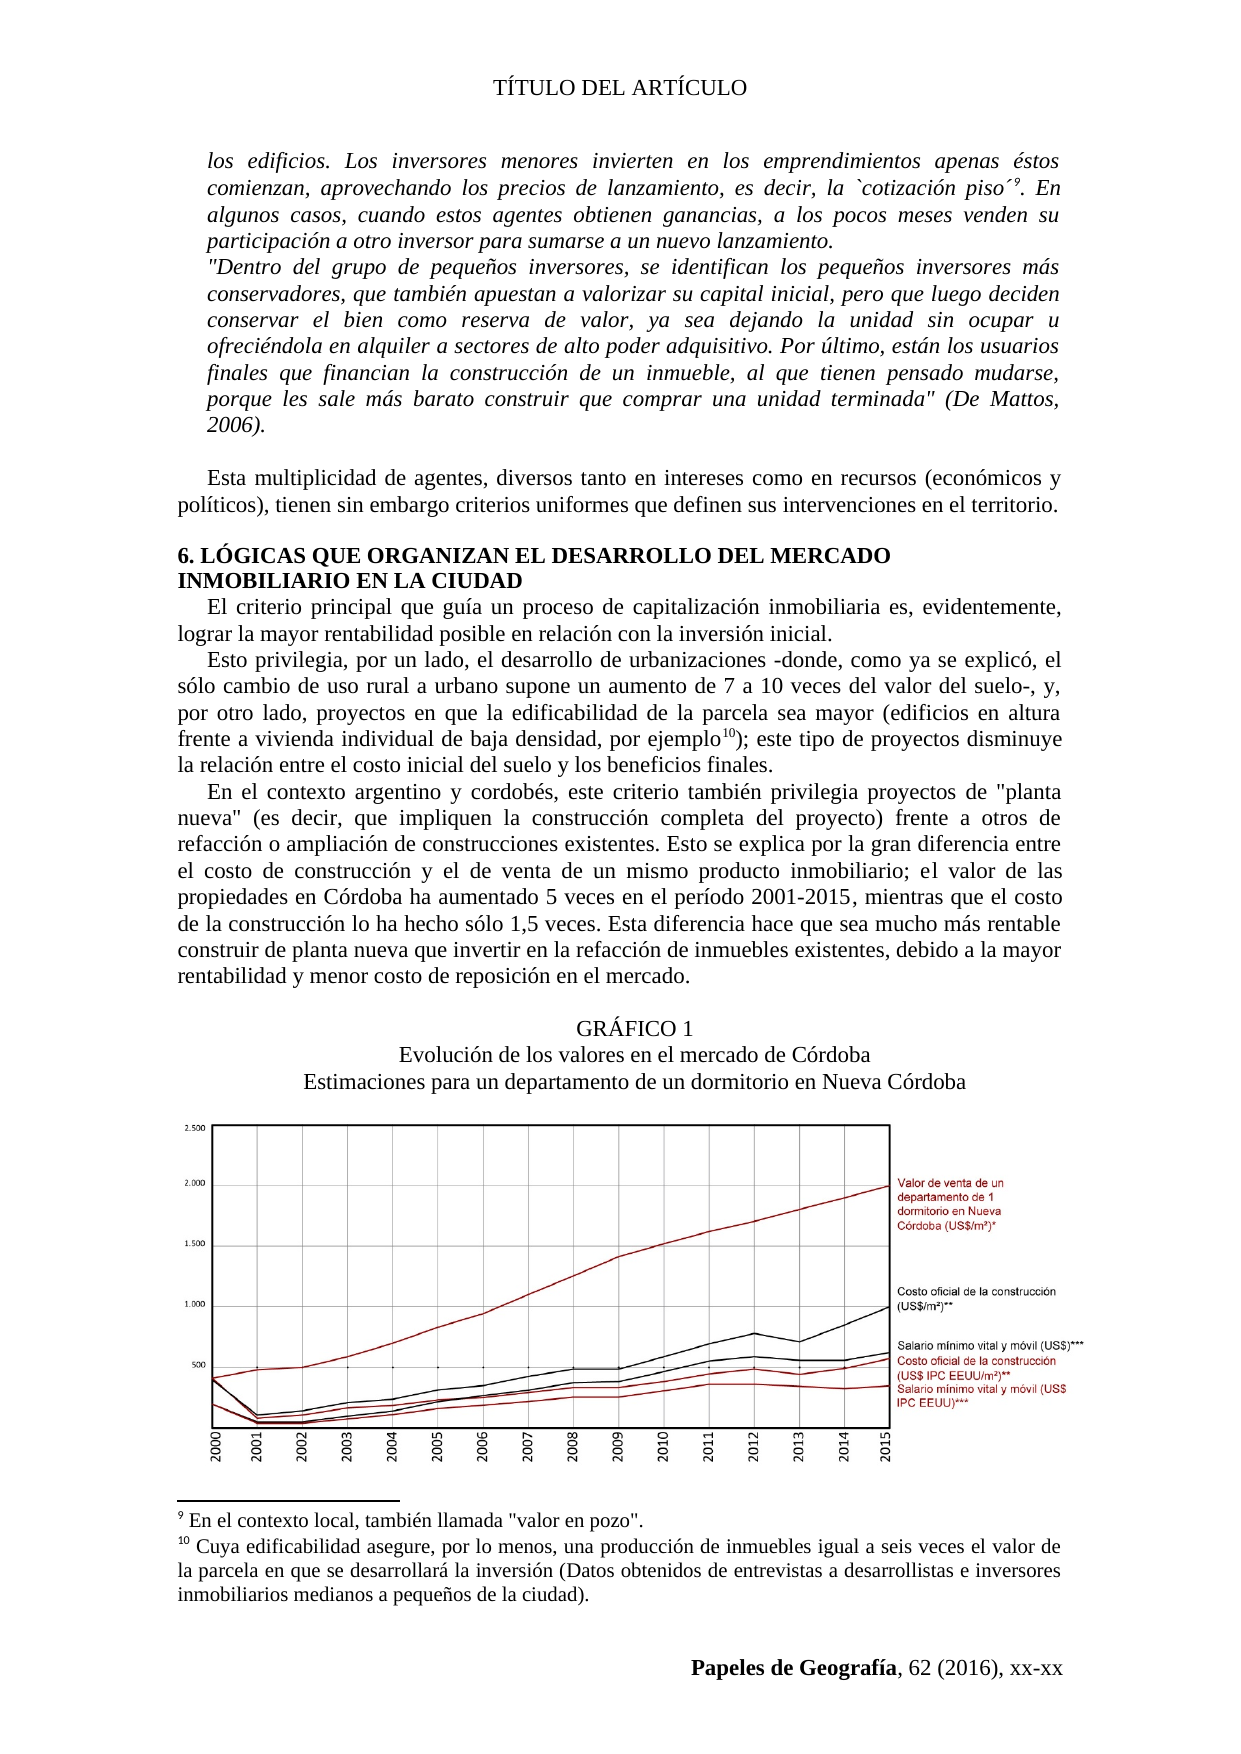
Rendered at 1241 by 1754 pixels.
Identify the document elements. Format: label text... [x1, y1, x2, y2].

text Estimaciones para un departamento de un dormitorio en Nueva Córdoba [177, 1068, 1063, 1094]
text GRÁFICO 1 [177, 1015, 1063, 1041]
text Esto privilegia, por un lado, el desarrollo de urbanizaciones -donde, como ya se explicó, el sólo cambio de uso rural a urbano supone un aumento de 7 a 10 veces del valor del suelo-, y, por otro lado, proyectos en que la edificabilidad de la parcela sea mayor (edificios en altura frente a vivienda individual de baja densidad, por ejemplo); este tipo de proyectos disminuye la relación entre el costo inicial del suelo y los beneficios finales. [177, 646, 1063, 778]
text En el contexto argentino y cordobés, este criterio también privilegia proyectos de "planta nueva" (es decir, que impliquen la construcción completa del proyecto) frente a otros de refacción o ampliación de construcciones existentes. Esto se explica por la gran diferencia entre el costo de construcción y el de venta de un mismo producto inmobiliario; el valor de las propiedades en Córdoba ha aumentado 5 veces en el período 2001-2015, mientras que el costo de la construcción lo ha hecho sólo 1,5 veces. Esta diferencia hace que sea mucho más rentable construir de planta nueva que invertir en la refacción de inmuebles existentes, debido a la mayor rentabilidad y menor costo de reposición en el mercado. [177, 778, 1063, 989]
list 6. LÓGICAS QUE ORGANIZAN EL DESARROLLO DEL MERCADO INMOBILIARIO EN LA CIUDAD [177, 543, 1063, 593]
text "Dentro del grupo de pequeños inversores, se identifican los pequeños inversores más conservadores, que también apuestan a valorizar su capital inicial, pero que luego deciden conservar el bien como reserva de valor, ya sea dejando la unidad sin ocupar u ofreciéndola en alquiler a sectores de alto poder adquisitivo. Por último, están los usuarios finales que financian la construcción de un inmueble, al que tienen pensado mudarse, porque les sale más barato construir que comprar una unidad terminada" (De Mattos, 2006). [207, 253, 1063, 438]
text El criterio principal que guía un proceso de capitalización inmobiliaria es, evidentemente, lograr la mayor rentabilidad posible en relación con la inversión inicial. [177, 593, 1063, 646]
text Evolución de los valores en el mercado de Córdoba [177, 1041, 1063, 1068]
text Esta multiplicidad de agentes, diversos tanto en intereses como en recursos (económicos y políticos), tienen sin embargo criterios uniformes que definen sus intervenciones en el territorio. [177, 464, 1063, 517]
picture [177, 1120, 1087, 1474]
text "Un tercer grupo (...) está representado por una multiplicidad de inversores medianos y pequeños, que incluyen chacareros, intermediarios de cereales, empresarios textiles, profesionales independientes, ejecutivos e inversores extranjeros. Estos inversores son captados por los grandes desarrolladores a través de la modalidad de venta anticipada de los edificios. Los inversores menores invierten en los emprendimientos apenas éstos comienzan, aprovechando los precios de lanzamiento, es decir, la `cotización piso´. En algunos casos, cuando estos agentes obtienen ganancias, a los pocos meses venden su participación a otro inversor para sumarse a un nuevo lanzamiento. [207, 148, 1063, 253]
